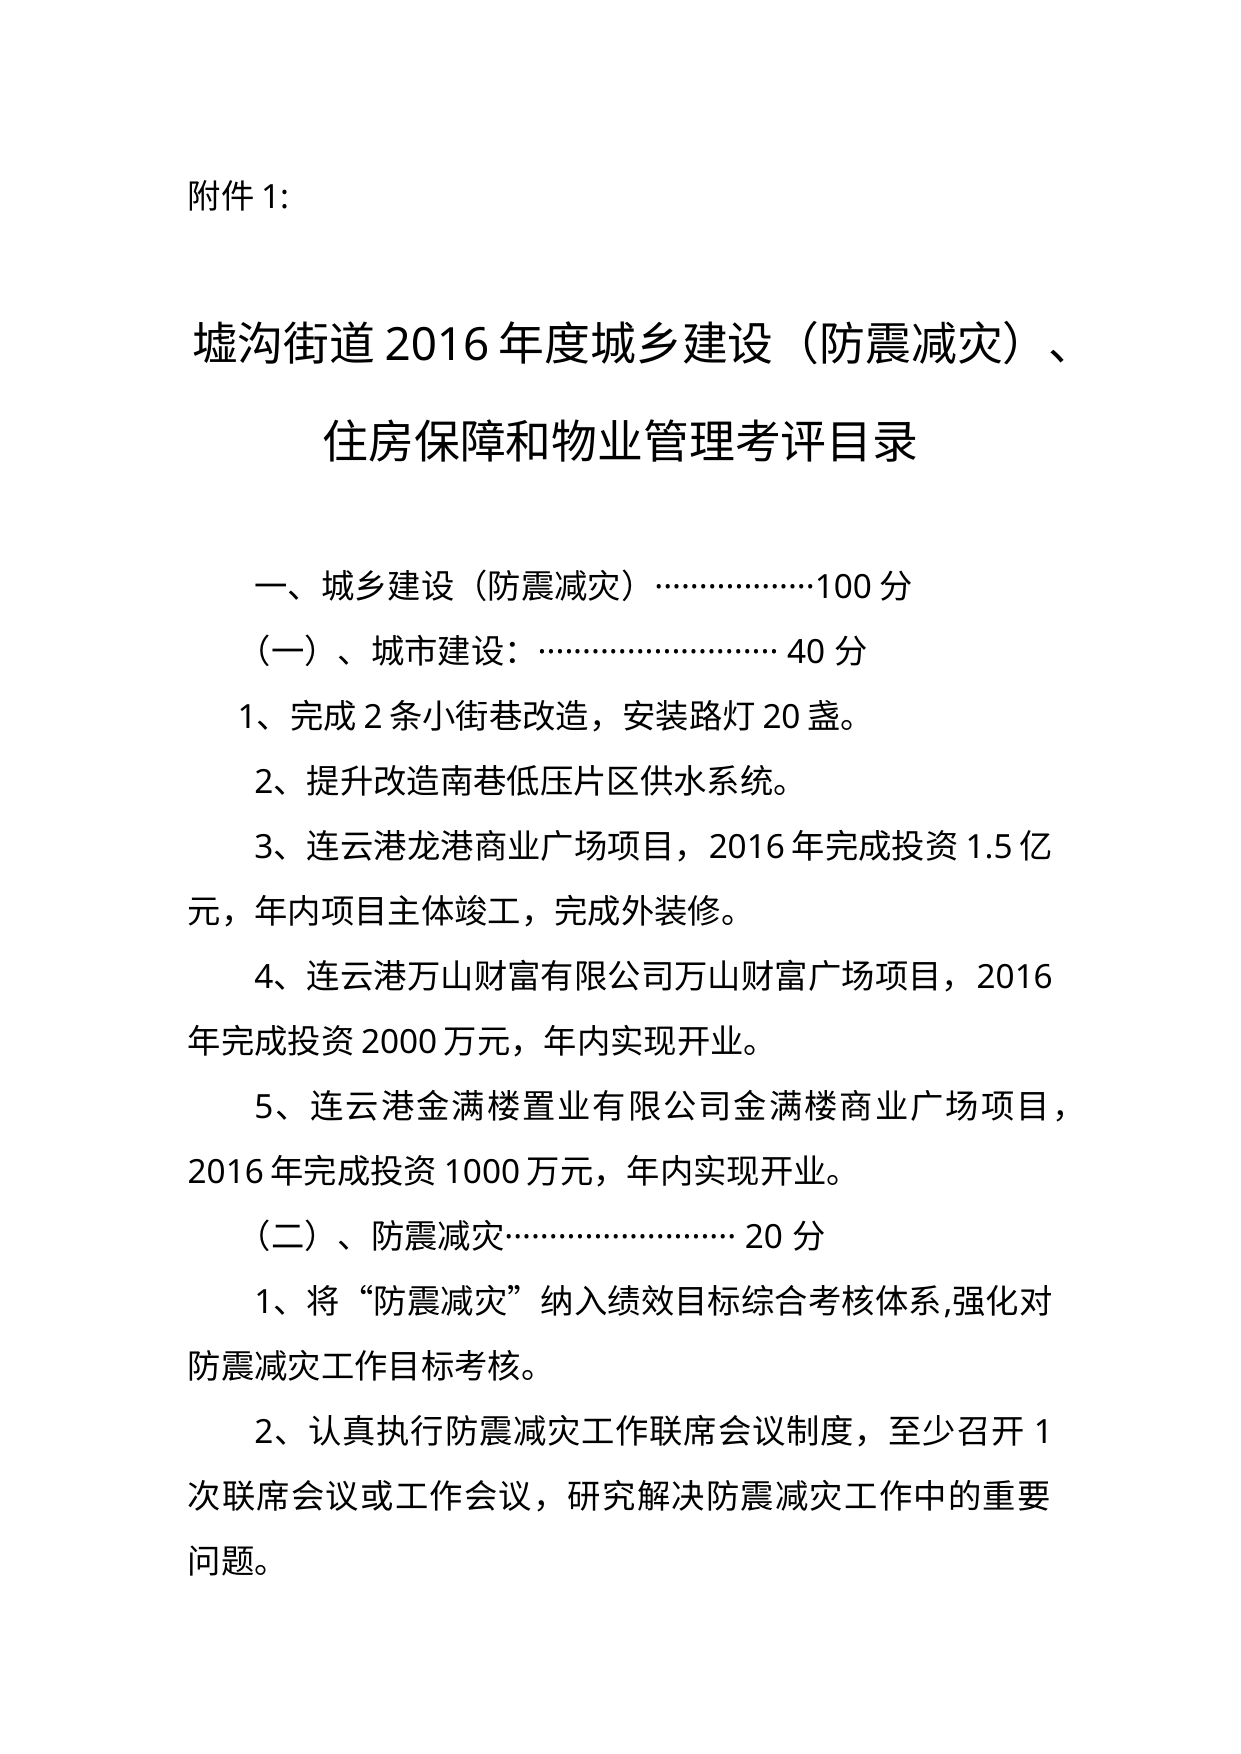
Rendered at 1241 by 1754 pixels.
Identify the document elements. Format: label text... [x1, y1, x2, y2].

text （一）、城市建设：··························· 40 分 [187, 617, 1053, 682]
text 2、认真执行防震减灾工作联席会议制度，至少召开1次联席会议或工作会议，研究解决防震减灾工作中的重要问题。 [187, 1397, 1053, 1592]
text （二）、防震减灾·························· 20 分 [187, 1202, 1053, 1267]
text 3、连云港龙港商业广场项目，2016年完成投资1.5亿元，年内项目主体竣工，完成外装修。 [187, 812, 1053, 942]
text 墟沟街道2016年度城乡建设（防震减灾）、住房保障和物业管理考评目录 [187, 292, 1053, 487]
text 1、完成2条小街巷改造，安装路灯20盏。 [187, 682, 1053, 747]
text 2、提升改造南巷低压片区供水系统。 [187, 747, 1053, 812]
text 一、城乡建设（防震减灾）··················100分 [187, 552, 1053, 617]
text 5、连云港金满楼置业有限公司金满楼商业广场项目，2016年完成投资1000万元，年内实现开业。 [187, 1072, 1053, 1202]
text 4、连云港万山财富有限公司万山财富广场项目，2016年完成投资2000万元，年内实现开业。 [187, 942, 1053, 1072]
text 附件1: [187, 162, 1053, 227]
text 1、将“防震减灾”纳入绩效目标综合考核体系,强化对防震减灾工作目标考核。 [187, 1267, 1053, 1397]
